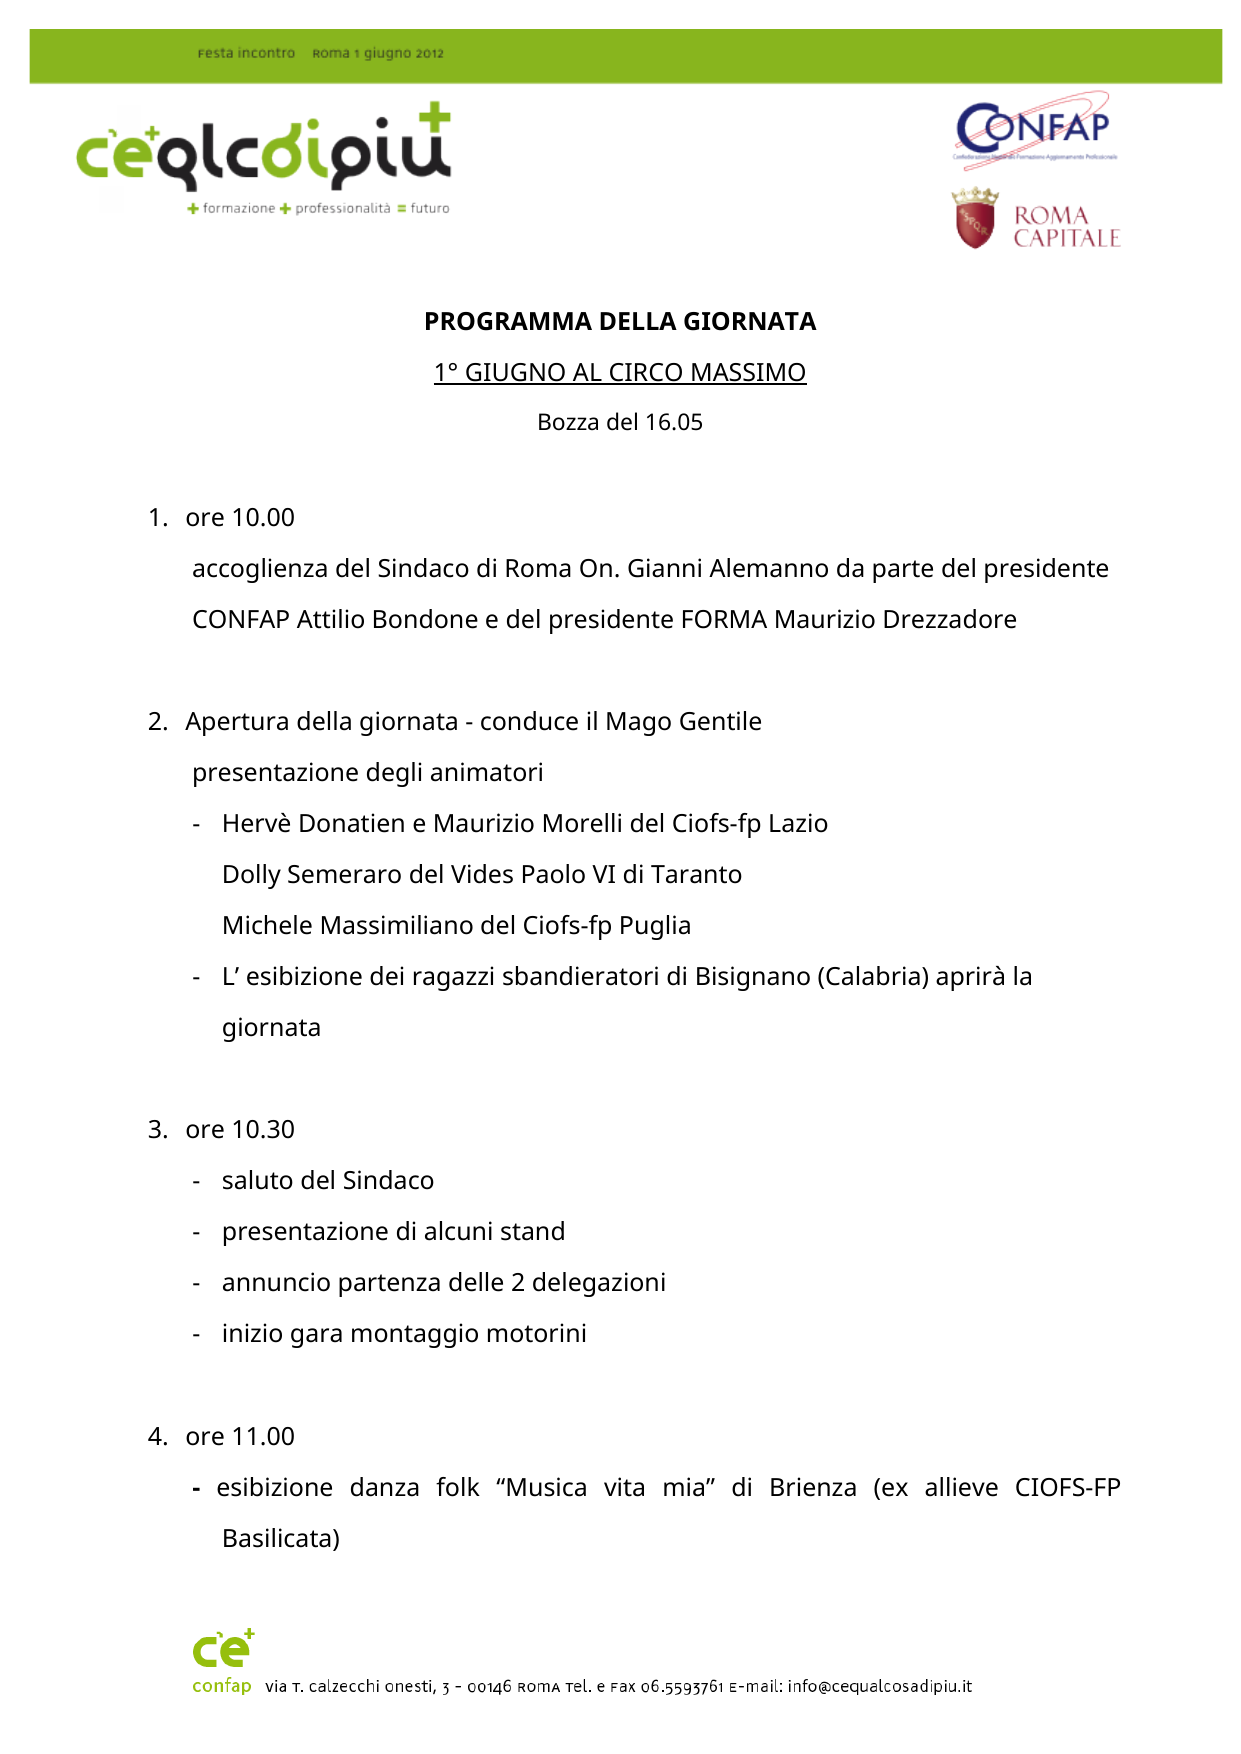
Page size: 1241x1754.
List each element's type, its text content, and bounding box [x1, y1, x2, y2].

text Michele Massimiliano del Ciofs-fp Puglia [222, 908, 1122, 942]
text PROGRAMMA DELLA GIORNATA [118, 303, 1122, 338]
list ore 10.30 [148, 1112, 1122, 1146]
list Hervè Donatien e Maurizio Morelli del Ciofs-fp Lazio [192, 806, 1122, 840]
list ore 11.00 [148, 1418, 1122, 1452]
text presentazione degli animatori [156, 754, 1122, 789]
list presentazione di alcuni stand [192, 1214, 1122, 1248]
text 1° GIUGNO AL CIRCO MASSIMO [118, 354, 1122, 389]
text Dolly Semeraro del Vides Paolo VI di Taranto [222, 857, 1122, 891]
list L’ esibizione dei ragazzi sbandieratori di Bisignano (Calabria) aprirà la giornata [192, 959, 1122, 1044]
picture [192, 1613, 986, 1695]
list ore 10.00 [148, 499, 1122, 533]
picture [29, 29, 1223, 253]
text accoglienza del Sindaco di Roma On. Gianni Alemanno da parte del presidente CONFAP Attilio Bondone e del presidente FORMA Maurizio Drezzadore [192, 550, 1122, 636]
text - esibizione danza folk “Musica vita mia” di Brienza (ex allieve CIOFS-FP Basilicata) [192, 1469, 1122, 1554]
list Apertura della giornata - conduce il Mago Gentile [148, 703, 1122, 738]
list saluto del Sindaco [192, 1163, 1122, 1197]
list annuncio partenza delle 2 delegazioni [192, 1265, 1122, 1299]
text Bozza del 16.05 [118, 406, 1122, 437]
list inizio gara montaggio motorini [192, 1316, 1122, 1350]
